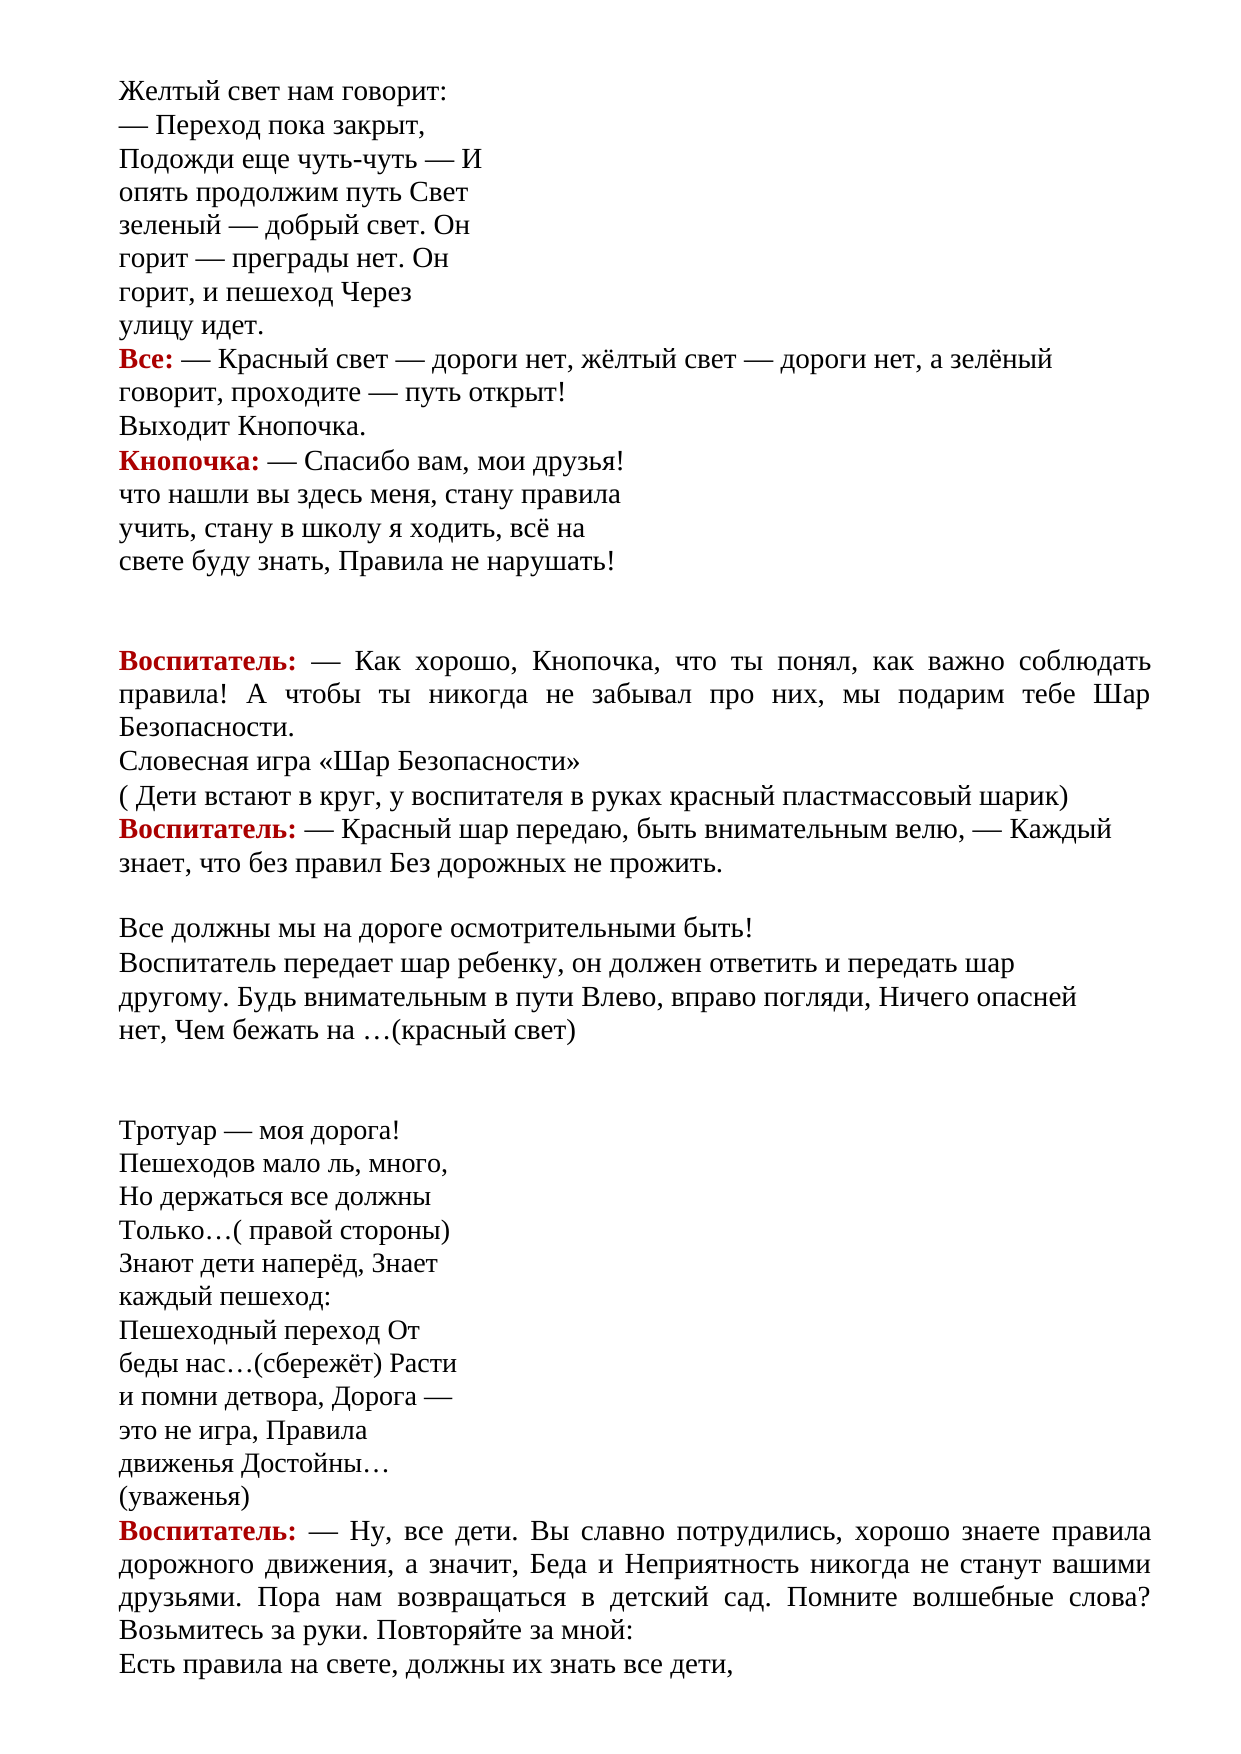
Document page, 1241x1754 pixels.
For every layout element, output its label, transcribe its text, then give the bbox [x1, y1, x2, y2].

text — Переход пока закрыт, Подожди еще чуть-чуть — И опять продолжим путь Свет зеленый — добрый свет. Он горит — преграды нет. Он горит, и пешеход Через улицу идет. [119, 108, 492, 341]
text Тротуар — моя дорога! Пешеходов мало ль, много, Но держаться все должны Только…( правой стороны) Знают дети наперёд, Знает каждый пешеход: Пешеходный переход От беды нас…(сбережёт) Расти и помни детвора, Дорога — это не игра, Правила движенья Достойны…(уваженья) [119, 1113, 462, 1512]
text Воспитатель передает шар ребенку, он должен ответить и передать шар другому. Будь внимательным в пути Влево, вправо погляди, Ничего опасней нет, Чем бежать на …(красный свет) [119, 945, 1131, 1046]
text Желтый свет нам говорит: [119, 73, 1152, 106]
text Воспитатель: — Как хорошо, Кнопочка, что ты понял, как важно соблюдать правила! А чтобы ты никогда не забывал про них, мы подарим тебе Шар Безопасности. [119, 644, 1152, 742]
text ( Дети встают в круг, у воспитателя в руках красный пластмассовый шарик) Воспитатель: — Красный шар передаю, быть внимательным велю, — Каждый знает, что без правил Без дорожных не прожить. [119, 778, 1152, 878]
text Кнопочка: — Спасибо вам, мои друзья! что нашли вы здесь меня, стану правила учить, стану в школу я ходить, всё на свете буду знать, Правила не нарушать! [119, 443, 625, 577]
text Воспитатель: — Ну, все дети. Вы славно потрудились, хорошо знаете правила дорожного движения, а значит, Беда и Неприятность никогда не станут вашими друзьями. Пора нам возвращаться в детский сад. Помните волшебные слова? Возьмитесь за руки. Повторяйте за мной: [119, 1514, 1152, 1646]
text Выходит Кнопочка. [119, 408, 1152, 441]
text Все: — Красный свет — дороги нет, жёлтый свет — дороги нет, а зелёный говорит, проходите — путь открыт! [119, 342, 1152, 408]
text Есть правила на свете, должны их знать все дети, [119, 1646, 1152, 1680]
text Все должны мы на дороге осмотрительными быть! [119, 910, 1152, 944]
text Словесная игра «Шар Безопасности» [119, 743, 1152, 776]
